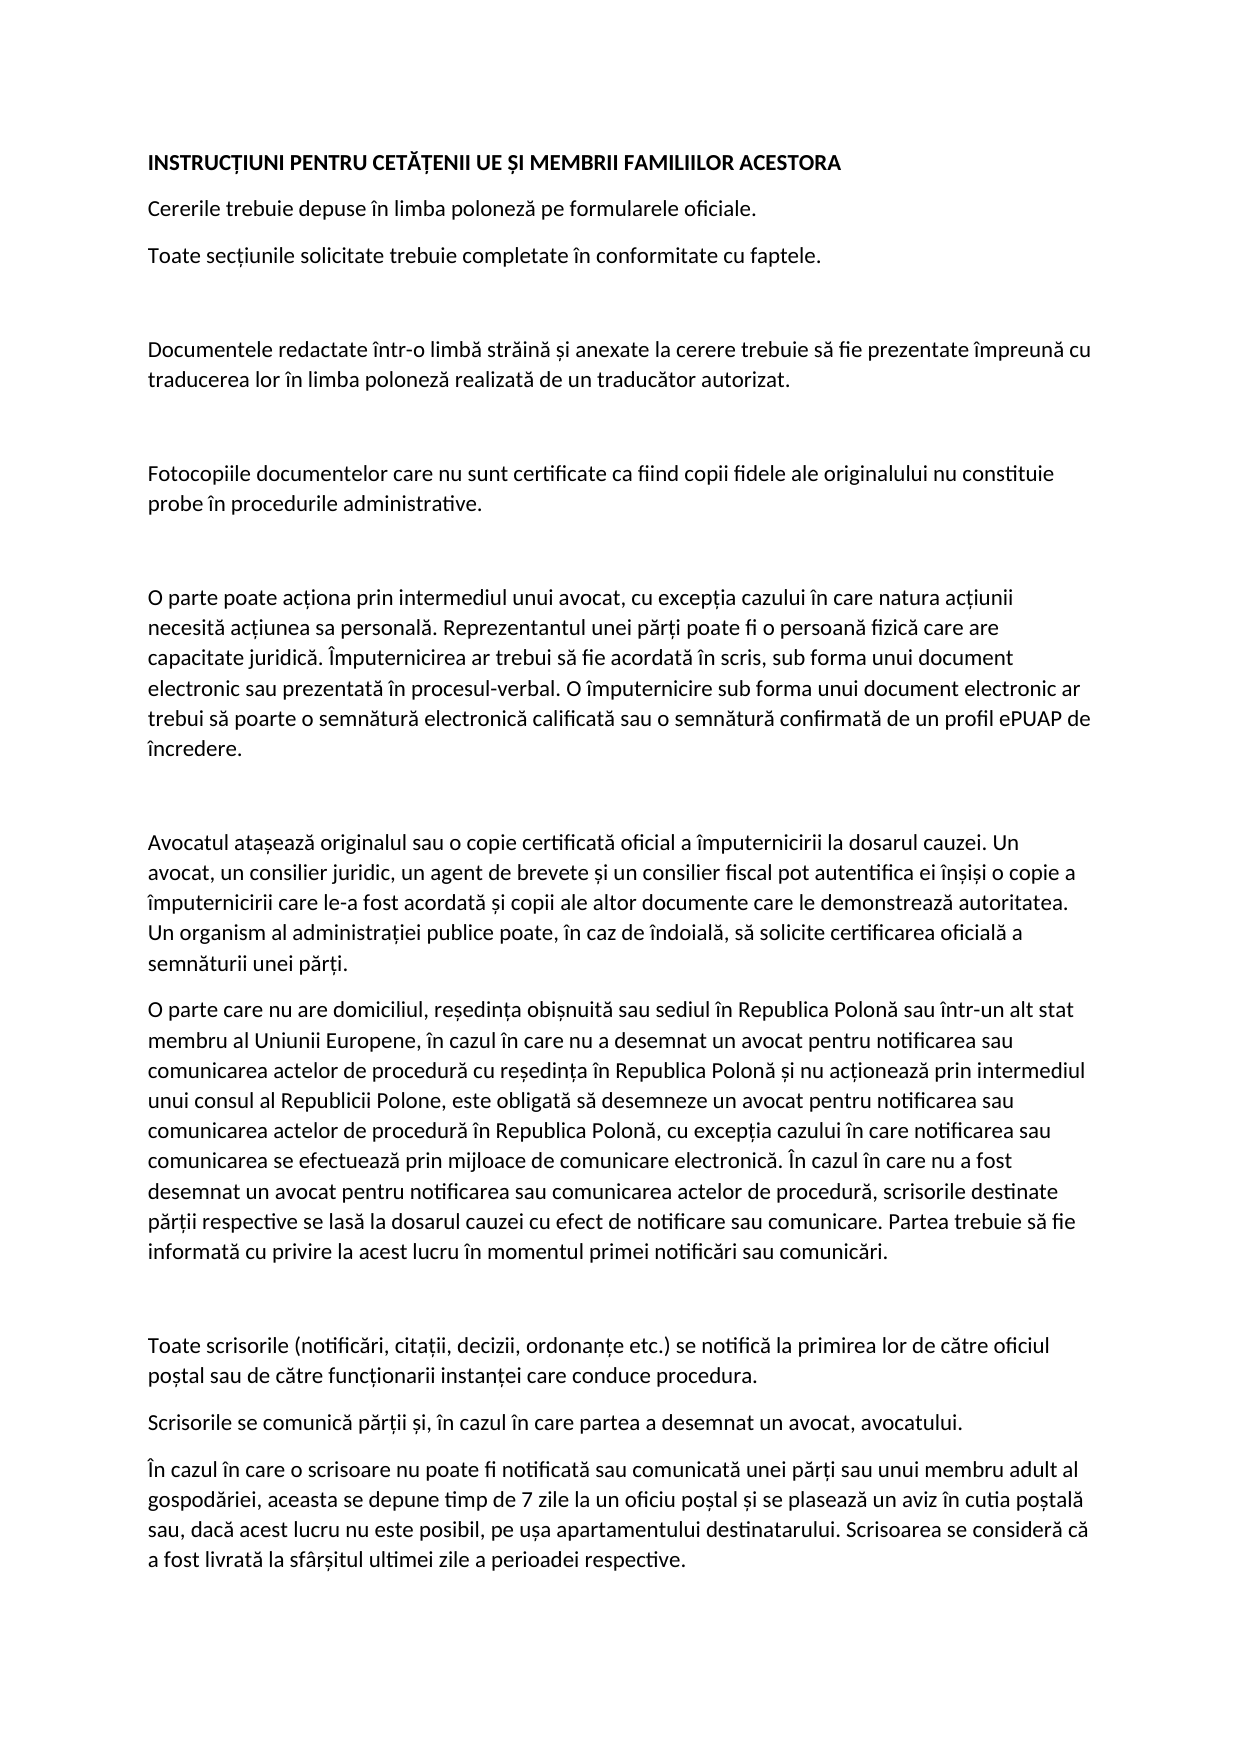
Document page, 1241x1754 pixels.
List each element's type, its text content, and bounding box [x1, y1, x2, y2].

text Toate secțiunile solicitate trebuie completate în conformitate cu faptele. [148, 241, 1093, 269]
text În cazul în care o scrisoare nu poate fi notificată sau comunicată unei părți sau unui membru adult al gospodăriei, aceasta se depune timp de 7 zile la un oficiu poștal și se plasează un aviz în cutia poștală sau, dacă acest lucru nu este posibil, pe ușa apartamentului destinatarului. Scrisoarea se consideră că a fost livrată la sfârșitul ultimei zile a perioadei respective. [148, 1455, 1093, 1573]
text Documentele redactate într-o limbă străină și anexate la cerere trebuie să fie prezentate împreună cu traducerea lor în limba poloneză realizată de un traducător autorizat. [148, 335, 1093, 393]
text Scrisorile se comunică părții și, în cazul în care partea a desemnat un avocat, avocatului. [148, 1408, 1093, 1436]
text Avocatul atașează originalul sau o copie certificată oficial a împuternicirii la dosarul cauzei. Un avocat, un consilier juridic, un agent de brevete și un consilier fiscal pot autentifica ei înșiși o copie a împuternicirii care le-a fost acordată și copii ale altor documente care le demonstrează autoritatea. Un organism al administrației publice poate, în caz de îndoială, să solicite certificarea oficială a semnăturii unei părți. [148, 828, 1093, 977]
text Fotocopiile documentelor care nu sunt certificate ca fiind copii fidele ale originalului nu constituie probe în procedurile administrative. [148, 459, 1093, 517]
text O parte care nu are domiciliul, reședința obișnuită sau sediul în Republica Polonă sau într-un alt stat membru al Uniunii Europene, în cazul în care nu a desemnat un avocat pentru notificarea sau comunicarea actelor de procedură cu reședința în Republica Polonă și nu acționează prin intermediul unui consul al Republicii Polone, este obligată să desemneze un avocat pentru notificarea sau comunicarea actelor de procedură în Republica Polonă, cu excepția cazului în care notificarea sau comunicarea se efectuează prin mijloace de comunicare electronică. În cazul în care nu a fost desemnat un avocat pentru notificarea sau comunicarea actelor de procedură, scrisorile destinate părții respective se lasă la dosarul cauzei cu efect de notificare sau comunicare. Partea trebuie să fie informată cu privire la acest lucru în momentul primei notificări sau comunicări. [148, 996, 1093, 1265]
text Toate scrisorile (notificări, citații, decizii, ordonanțe etc.) se notifică la primirea lor de către oficiul poștal sau de către funcționarii instanței care conduce procedura. [148, 1331, 1093, 1389]
text Cererile trebuie depuse în limba poloneză pe formularele oficiale. [148, 194, 1093, 222]
text O parte poate acționa prin intermediul unui avocat, cu excepția cazului în care natura acțiunii necesită acțiunea sa personală. Reprezentantul unei părți poate fi o persoană fizică care are capacitate juridică. Împuternicirea ar trebui să fie acordată în scris, sub forma unui document electronic sau prezentată în procesul-verbal. O împuternicire sub forma unui document electronic ar trebui să poarte o semnătură electronică calificată sau o semnătură confirmată de un profil ePUAP de încredere. [148, 583, 1093, 762]
text INSTRUCȚIUNI PENTRU CETĂȚENII UE ȘI MEMBRII FAMILIILOR ACESTORA [148, 148, 1093, 176]
